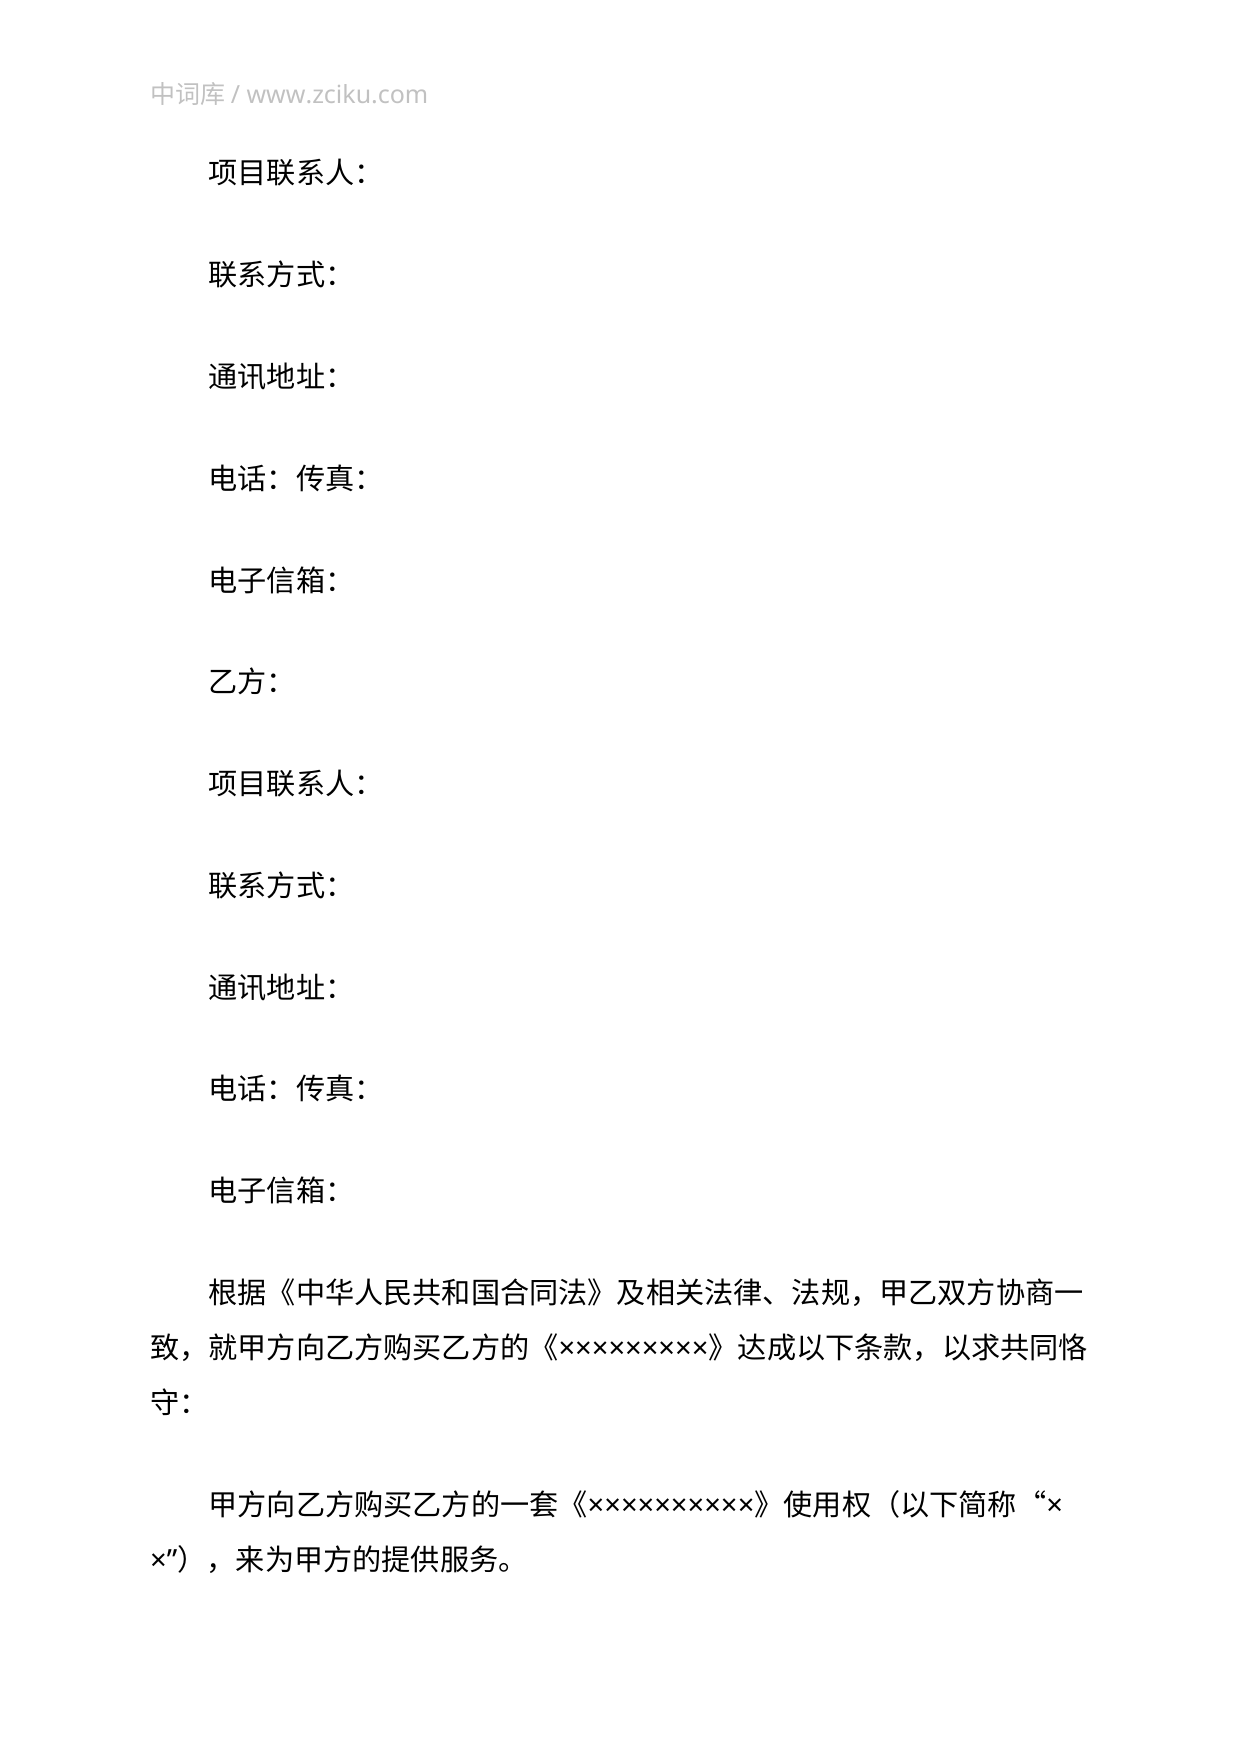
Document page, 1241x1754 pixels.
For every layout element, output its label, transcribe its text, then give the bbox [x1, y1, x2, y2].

text 联系方式： [150, 252, 1090, 294]
text 根据《中华人民共和国合同法》及相关法律、法规，甲乙双方协商一致，就甲方向乙方购买乙方的《×××××××××》达成以下条款，以求共同恪守： [150, 1269, 1090, 1422]
text 电子信箱： [150, 557, 1090, 599]
text 甲方向乙方购买乙方的一套《××××××××××》使用权（以下简称“××”），来为甲方的提供服务。 [150, 1481, 1090, 1578]
text 电话：传真： [150, 455, 1090, 498]
text 电话：传真： [150, 1066, 1090, 1108]
text 联系方式： [150, 862, 1090, 905]
text 电子信箱： [150, 1168, 1090, 1210]
text 项目联系人： [150, 761, 1090, 803]
text 乙方： [150, 659, 1090, 701]
text 通讯地址： [150, 353, 1090, 396]
text 项目联系人： [150, 150, 1090, 192]
text 通讯地址： [150, 964, 1090, 1006]
